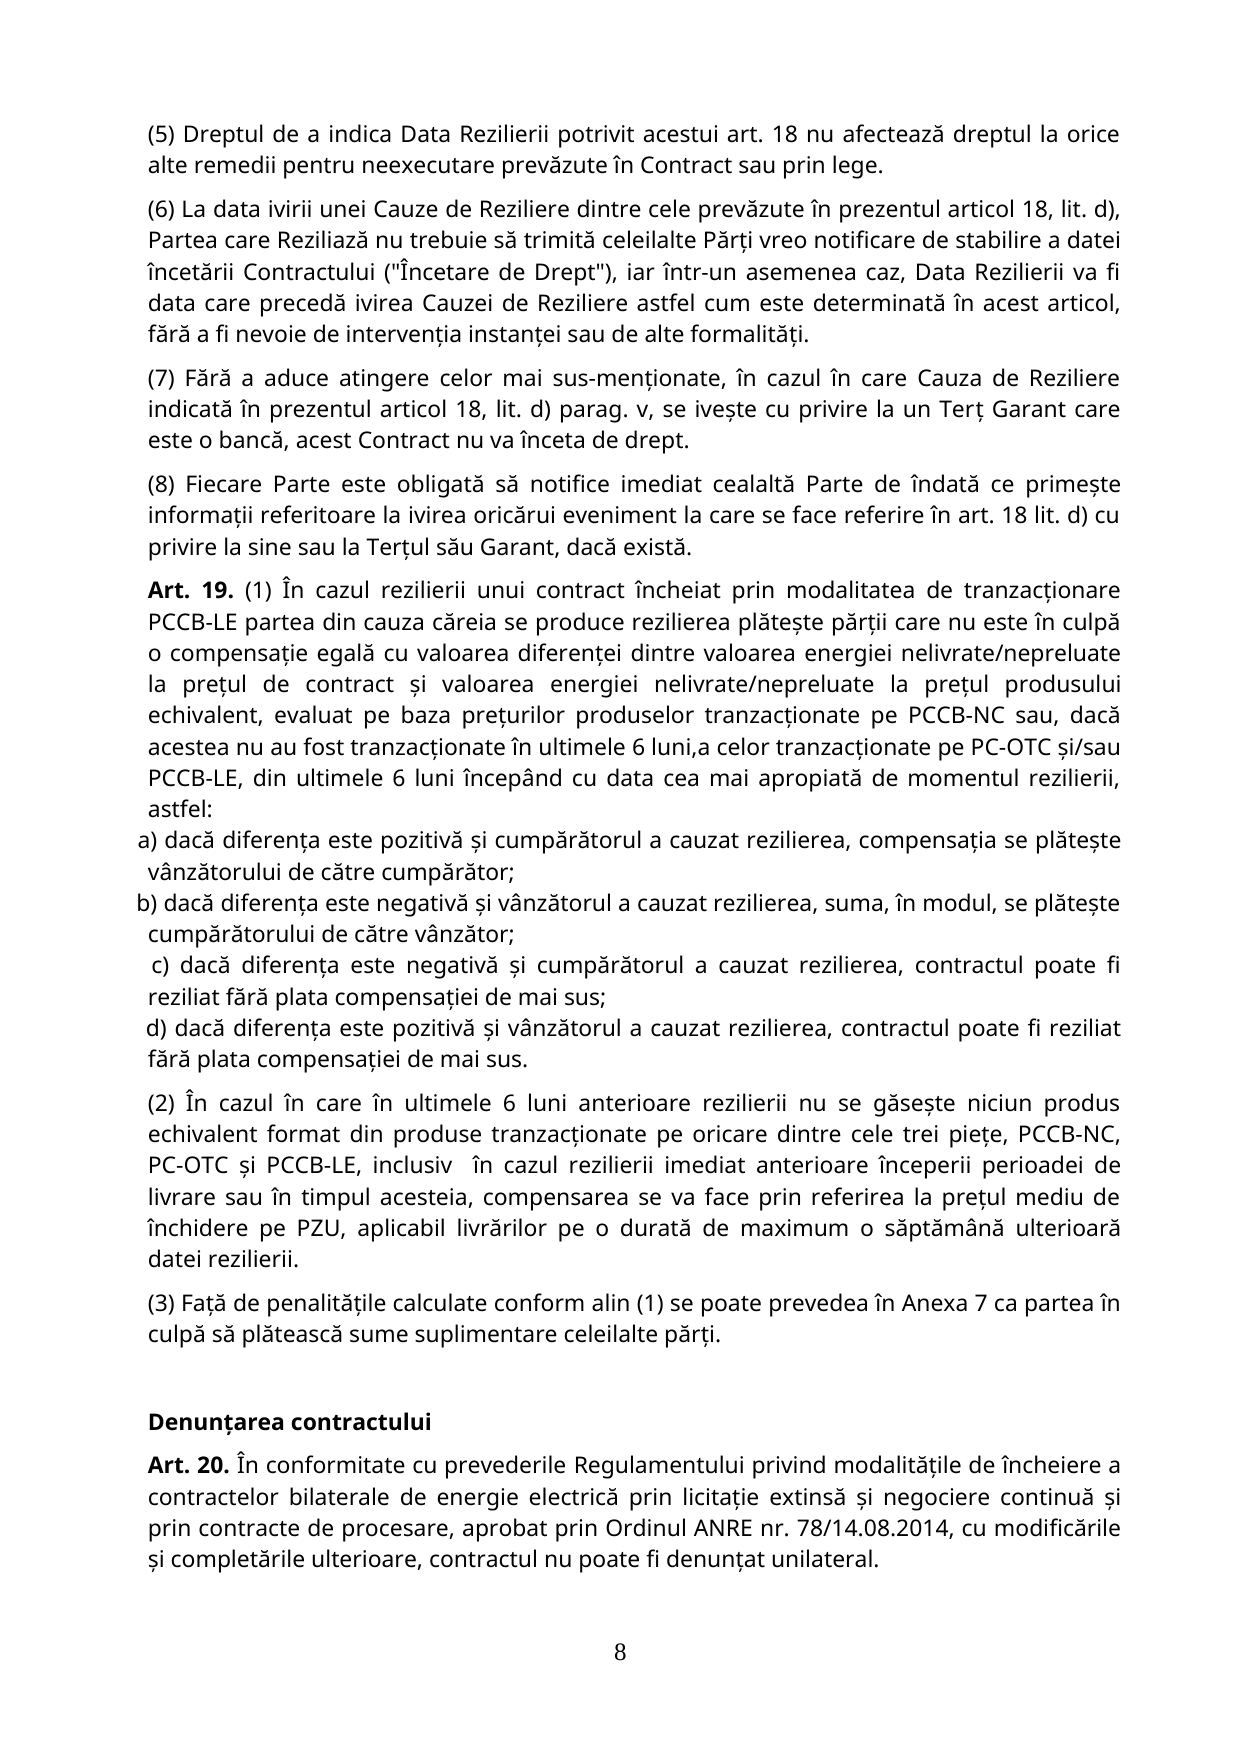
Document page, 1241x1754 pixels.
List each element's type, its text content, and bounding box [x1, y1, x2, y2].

text (2) În cazul în care în ultimele 6 luni anterioare rezilierii nu se găseşte niciun produs echivalent format din produse tranzacţionate pe oricare dintre cele trei pieţe, PCCB-NC, PC-OTC şi PCCB-LE, inclusiv în cazul rezilierii imediat anterioare începerii perioadei de livrare sau în timpul acesteia, compensarea se va face prin referirea la preţul mediu de închidere pe PZU, aplicabil livrărilor pe o durată de maximum o săptămână ulterioară datei rezilierii. [148, 1087, 1122, 1274]
text c) dacă diferenţa este negativă şi cumpărătorul a cauzat rezilierea, contractul poate fi reziliat fără plata compensaţiei de mai sus; [118, 949, 1122, 1012]
text d) dacă diferenţa este pozitivă şi vânzătorul a cauzat rezilierea, contractul poate fi reziliat fără plata compensaţiei de mai sus. [118, 1012, 1122, 1074]
text Art. 20. În conformitate cu prevederile Regulamentului privind modalităţile de încheiere a contractelor bilaterale de energie electrică prin licitaţie extinsă şi negociere continuă şi prin contracte de procesare, aprobat prin Ordinul ANRE nr. 78/14.08.2014, cu modificările și completările ulterioare, contractul nu poate fi denunțat unilateral. [148, 1449, 1122, 1574]
subtitle Denunţarea contractului [148, 1406, 1122, 1437]
text a) dacă diferenţa este pozitivă şi cumpărătorul a cauzat rezilierea, compensaţia se plăteşte vânzătorului de către cumpărător; [118, 824, 1122, 887]
text (7) Fără a aduce atingere celor mai sus-menţionate, în cazul în care Cauza de Reziliere indicată în prezentul articol 18, lit. d) parag. v, se iveşte cu privire la un Terț Garant care este o bancă, acest Contract nu va înceta de drept. [148, 362, 1122, 456]
text b) dacă diferenţa este negativă şi vânzătorul a cauzat rezilierea, suma, în modul, se plăteşte cumpărătorului de către vânzător; [118, 887, 1122, 949]
text (5) Dreptul de a indica Data Rezilierii potrivit acestui art. 18 nu afectează dreptul la orice alte remedii pentru neexecutare prevăzute în Contract sau prin lege. [148, 118, 1122, 181]
text Art. 19. (1) În cazul rezilierii unui contract încheiat prin modalitatea de tranzacţionare PCCB-LE partea din cauza căreia se produce rezilierea plăteşte părţii care nu este în culpă o compensaţie egală cu valoarea diferenţei dintre valoarea energiei nelivrate/nepreluate la preţul de contract şi valoarea energiei nelivrate/nepreluate la preţul produsului echivalent, evaluat pe baza preţurilor produselor tranzacţionate pe PCCB-NC sau, dacă acestea nu au fost tranzacţionate în ultimele 6 luni,a celor tranzacţionate pe PC-OTC şi/sau PCCB-LE, din ultimele 6 luni începând cu data cea mai apropiată de momentul rezilierii, astfel: [148, 574, 1122, 824]
text (3) Față de penalitățile calculate conform alin (1) se poate prevedea în Anexa 7 ca partea în culpă să plătească sume suplimentare celeilalte părți. [148, 1287, 1122, 1349]
text (8) Fiecare Parte este obligată să notifice imediat cealaltă Parte de îndată ce primeşte informaţii referitoare la ivirea oricărui eveniment la care se face referire în art. 18 lit. d) cu privire la sine sau la Terțul său Garant, dacă există. [148, 468, 1122, 562]
text (6) La data ivirii unei Cauze de Reziliere dintre cele prevăzute în prezentul articol 18, lit. d), Partea care Reziliază nu trebuie să trimită celeilalte Părţi vreo notificare de stabilire a datei încetării Contractului ("Încetare de Drept"), iar într-un asemenea caz, Data Rezilierii va fi data care precedă ivirea Cauzei de Reziliere astfel cum este determinată în acest articol, fără a fi nevoie de intervenţia instanţei sau de alte formalități. [148, 193, 1122, 349]
